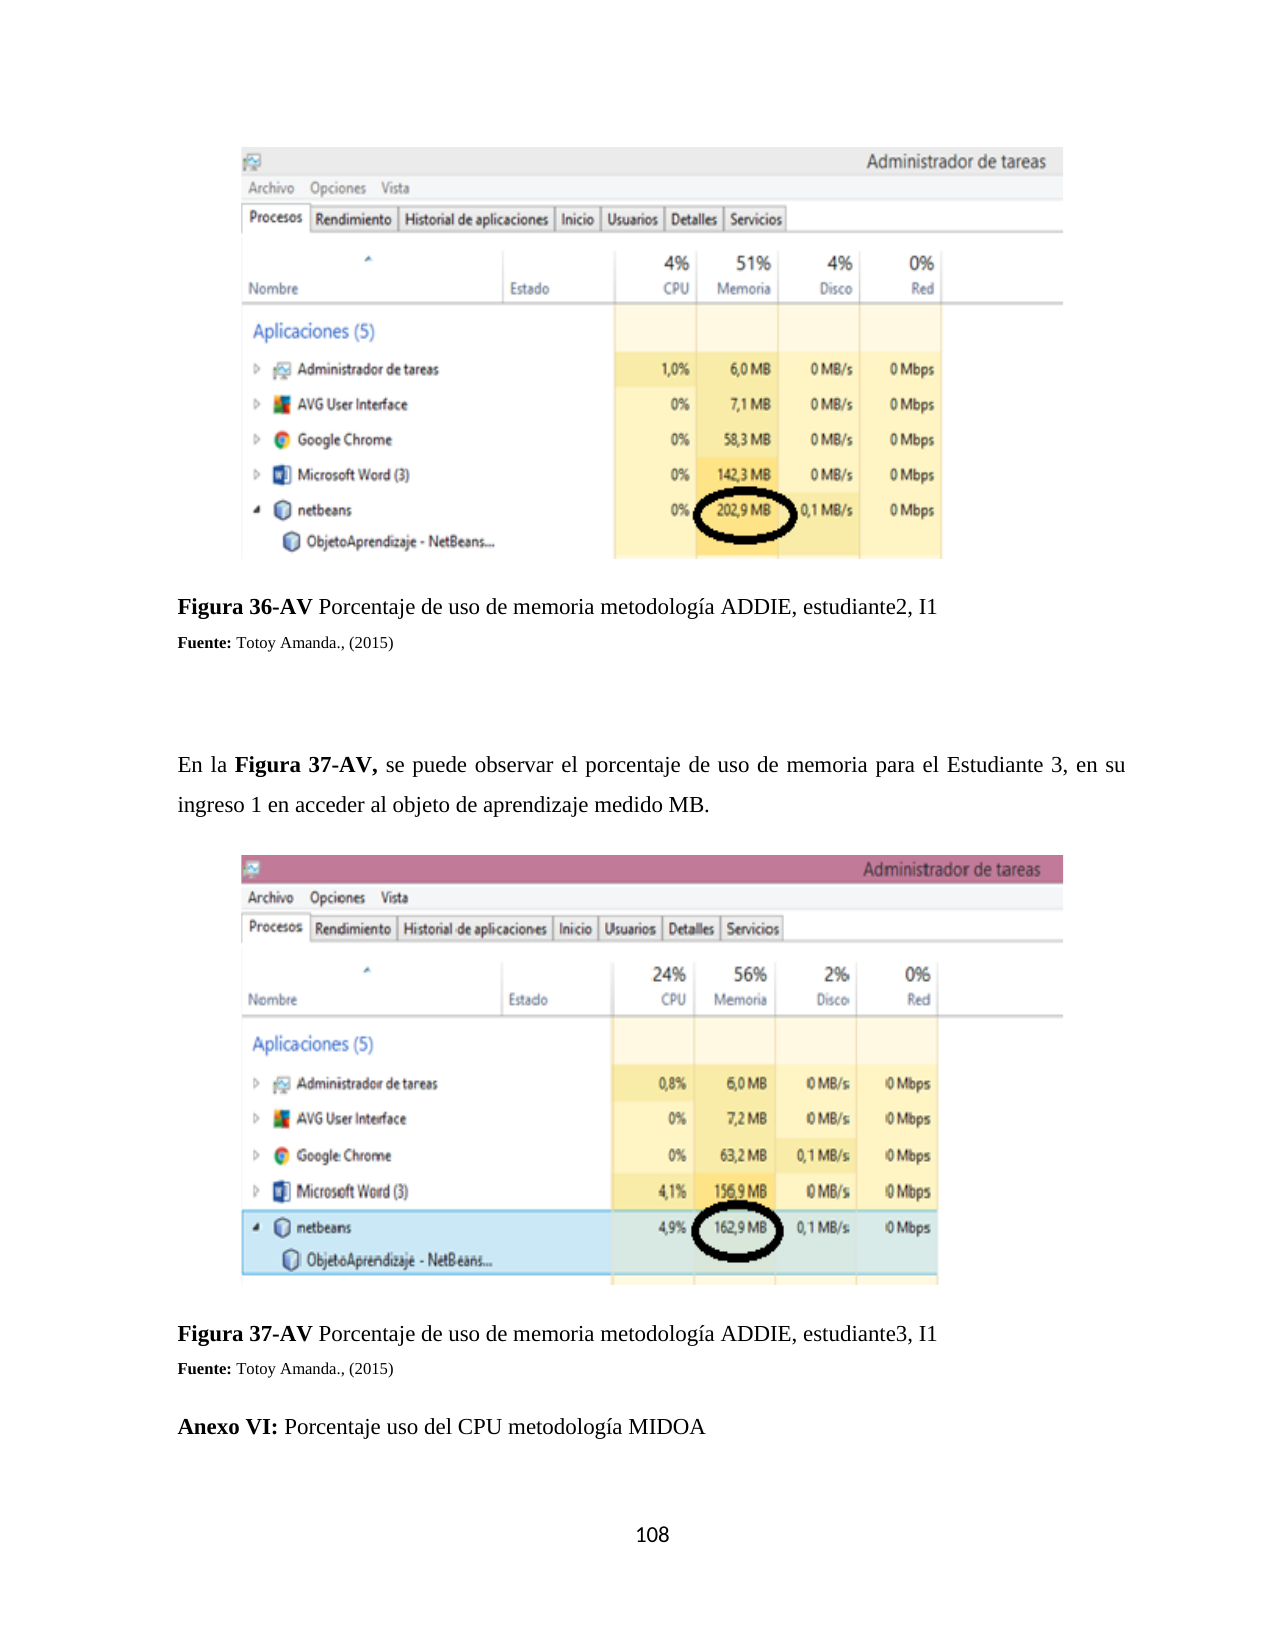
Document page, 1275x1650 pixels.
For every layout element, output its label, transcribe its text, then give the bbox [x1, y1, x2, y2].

picture [241, 855, 1064, 1285]
text Figura 37-AV Porcentaje de uso de memoria metodología ADDIE, estudiante3, I1 [177, 1319, 1127, 1346]
text Fuente: Totoy Amanda., (2015) [177, 1359, 1127, 1378]
text Anexo VI: Porcentaje uso del CPU metodología MIDOA [177, 1413, 1127, 1439]
text En la Figura 37-AV, se puede observar el porcentaje de uso de memoria para el Estudiante 3, en su ingreso 1 en acceder al objeto de aprendizaje medido MB. [177, 751, 1127, 817]
text Figura 36-AV Porcentaje de uso de memoria metodología ADDIE, estudiante2, I1 [177, 593, 1127, 620]
text Fuente: Totoy Amanda., (2015) [177, 633, 1127, 652]
picture [241, 147, 1064, 559]
